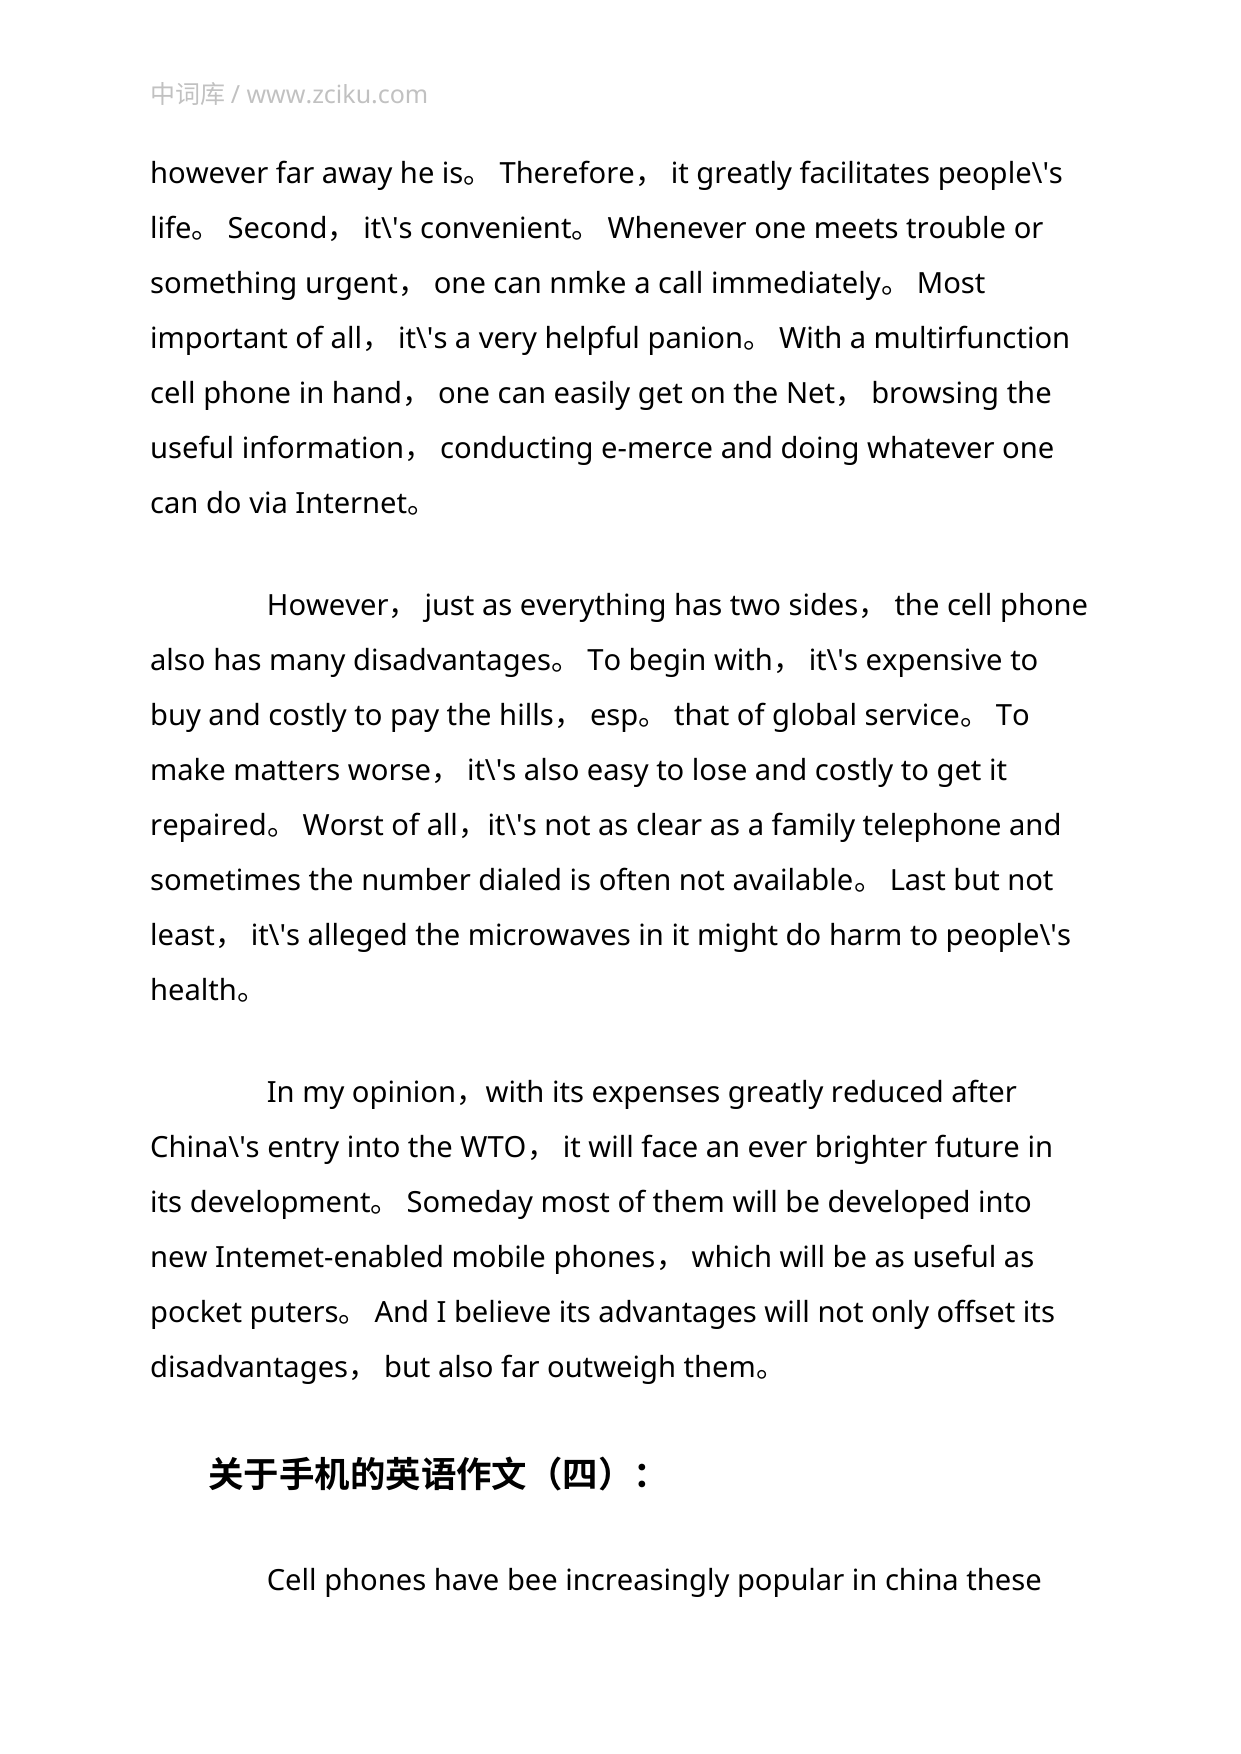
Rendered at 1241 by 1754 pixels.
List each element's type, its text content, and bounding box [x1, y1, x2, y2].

text However， just as everything has two sides， the cell phone also has many disadvantages。 To begin with， it\'s expensive to buy and costly to pay the hills， esp。 that of global service。 To make matters worse， it\'s also easy to lose and costly to get it repaired。 Worst of all，it\'s not as clear as a family telephone and sometimes the number dialed is often not available。 Last but not least， it\'s alleged the microwaves in it might do harm to people\'s health。 [150, 582, 1090, 1009]
text In my opinion，with its expenses greatly reduced after China\'s entry into the WTO， it will face an ever brighter future in its development。 Someday most of them will be developed into new Intemet-enabled mobile phones， which will be as useful as pocket puters。 And I believe its advantages will not only offset its disadvantages， but also far outweigh them。 [150, 1069, 1090, 1386]
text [150, 150, 1090, 522]
text 关于手机的英语作文（四）： [150, 1446, 1090, 1497]
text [150, 1559, 1090, 1599]
